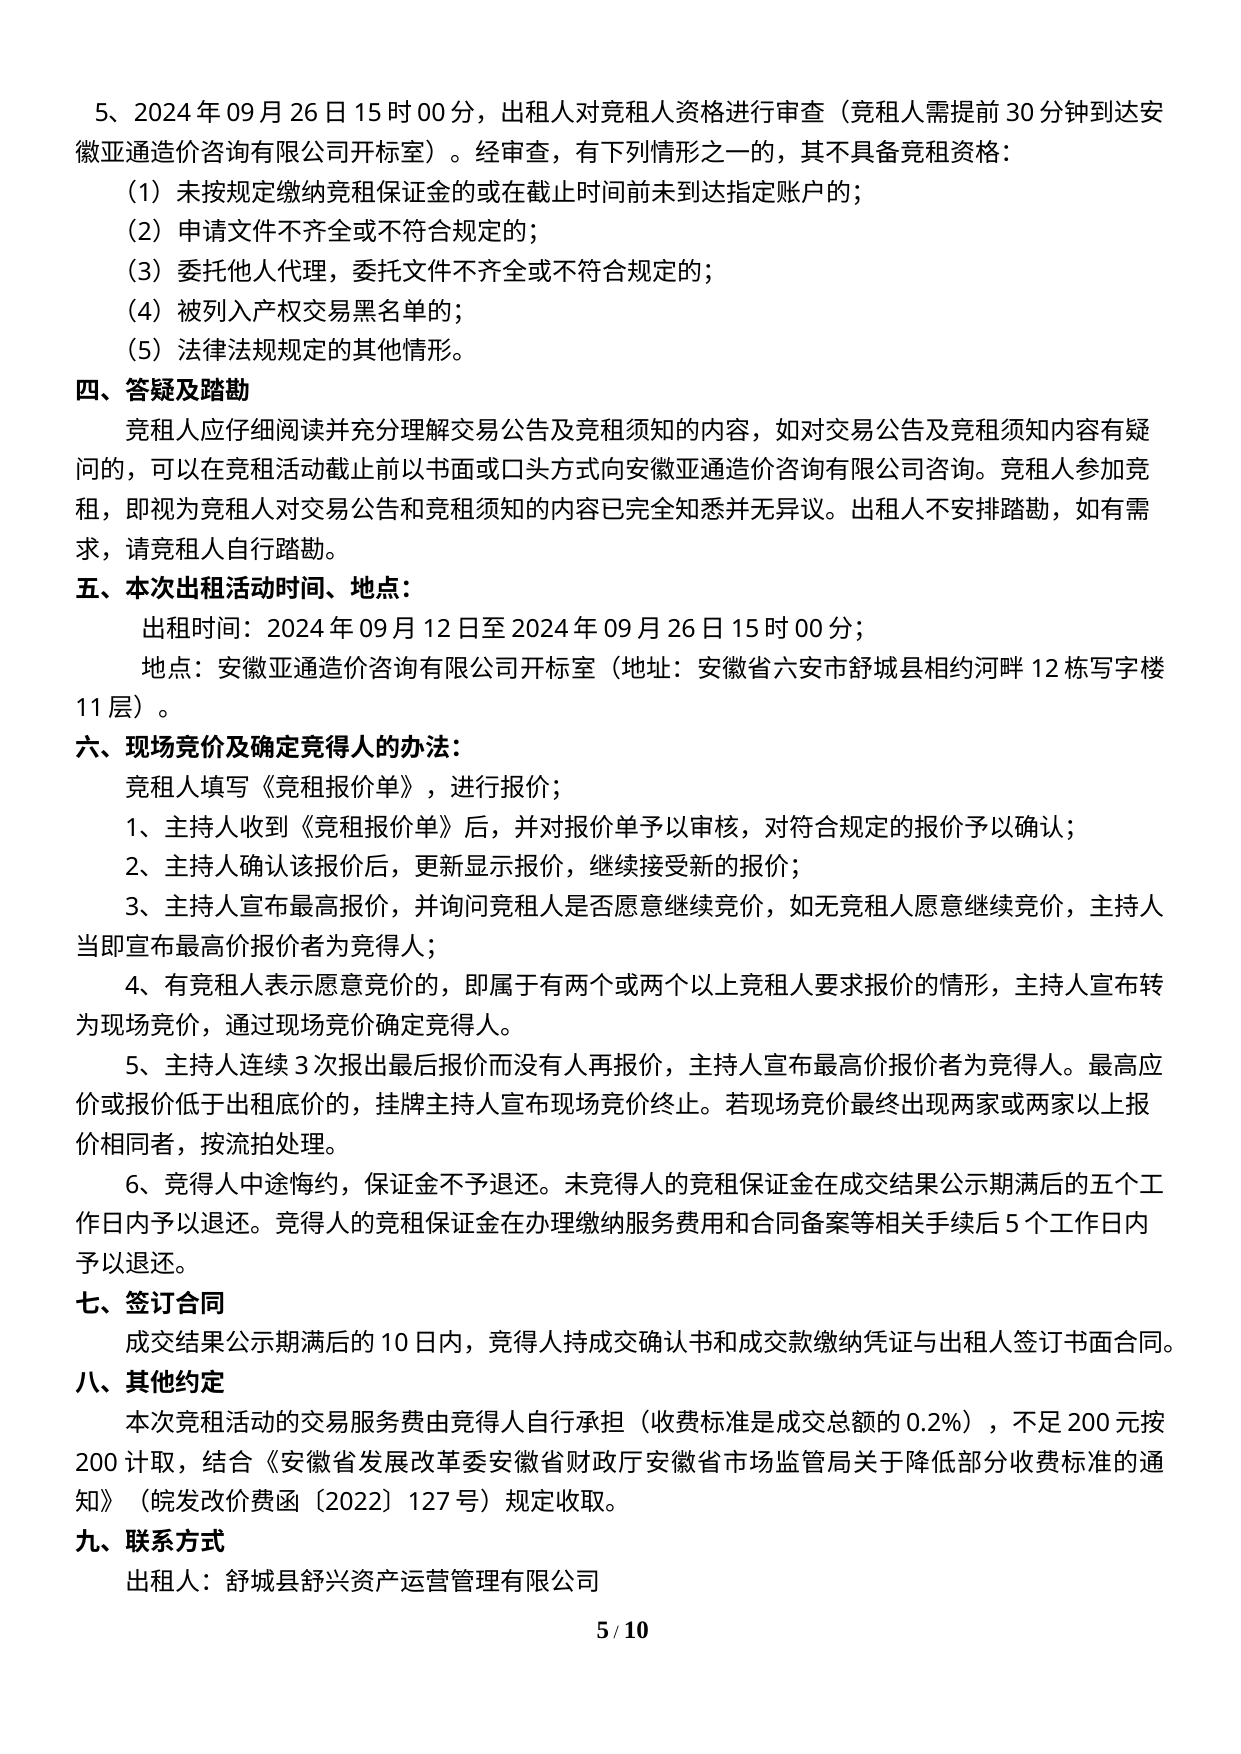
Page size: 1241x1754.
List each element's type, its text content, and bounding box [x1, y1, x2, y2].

text 九、联系方式 [75, 1520, 1165, 1559]
text （3）委托他人代理，委托文件不齐全或不符合规定的； [75, 250, 1165, 289]
text 6、竞得人中途悔约，保证金不予退还。未竞得人的竞租保证金在成交结果公示期满后的五个工作日内予以退还。竞得人的竞租保证金在办理缴纳服务费用和合同备案等相关手续后5个工作日内予以退还。 [75, 1162, 1165, 1282]
text 5、主持人连续3次报出最后报价而没有人再报价，主持人宣布最高价报价者为竞得人。最高应价或报价低于出租底价的，挂牌主持人宣布现场竞价终止。若现场竞价最终出现两家或两家以上报价相同者，按流拍处理。 [75, 1043, 1165, 1162]
text 4、有竞租人表示愿意竞价的，即属于有两个或两个以上竞租人要求报价的情形，主持人宣布转为现场竞价，通过现场竞价确定竞得人。 [75, 964, 1165, 1043]
text 2、主持人确认该报价后，更新显示报价，继续接受新的报价； [75, 845, 1165, 885]
text （2）申请文件不齐全或不符合规定的； [75, 210, 1165, 250]
text 地点：安徽亚通造价咨询有限公司开标室（地址：安徽省六安市舒城县相约河畔12栋写字楼11层）。 [75, 647, 1165, 726]
text （4）被列入产权交易黑名单的； [75, 289, 1165, 329]
text 1、主持人收到《竞租报价单》后，并对报价单予以审核，对符合规定的报价予以确认； [75, 805, 1165, 845]
text 3、主持人宣布最高报价，并询问竞租人是否愿意继续竞价，如无竞租人愿意继续竞价，主持人当即宣布最高价报价者为竞得人； [75, 885, 1165, 964]
text 竞租人应仔细阅读并充分理解交易公告及竞租须知的内容，如对交易公告及竞租须知内容有疑问的，可以在竞租活动截止前以书面或口头方式向安徽亚通造价咨询有限公司咨询。竞租人参加竞租，即视为竞租人对交易公告和竞租须知的内容已完全知悉并无异议。出租人不安排踏勘，如有需求，请竞租人自行踏勘。 [75, 408, 1165, 567]
text 成交结果公示期满后的10日内，竞得人持成交确认书和成交款缴纳凭证与出租人签订书面合同。 [75, 1321, 1165, 1361]
text 六、现场竞价及确定竞得人的办法： [75, 726, 1165, 766]
text 竞租人填写《竞租报价单》，进行报价； [75, 766, 1165, 805]
text 五、本次出租活动时间、地点： [75, 567, 1165, 607]
text 出租时间：2024年09月12日至2024年09月26日15时00分； [75, 607, 1165, 647]
text 5、2024年09月26日15时00分，出租人对竞租人资格进行审查（竞租人需提前30分钟到达安徽亚通造价咨询有限公司开标室）。经审查，有下列情形之一的，其不具备竞租资格： [75, 91, 1165, 170]
text （5）法律法规规定的其他情形。 [75, 329, 1165, 369]
text （1）未按规定缴纳竞租保证金的或在截止时间前未到达指定账户的； [112, 170, 1165, 210]
text 出租人：舒城县舒兴资产运营管理有限公司 [75, 1559, 1165, 1599]
text 八、其他约定 [75, 1361, 1165, 1401]
text 七、签订合同 [75, 1282, 1165, 1321]
text 四、答疑及踏勘 [75, 369, 1165, 408]
text 本次竞租活动的交易服务费由竞得人自行承担（收费标准是成交总额的0.2%），不足200元按200计取，结合《安徽省发展改革委安徽省财政厅安徽省市场监管局关于降低部分收费标准的通知》（皖发改价费函〔2022〕127号）规定收取。 [75, 1401, 1165, 1520]
